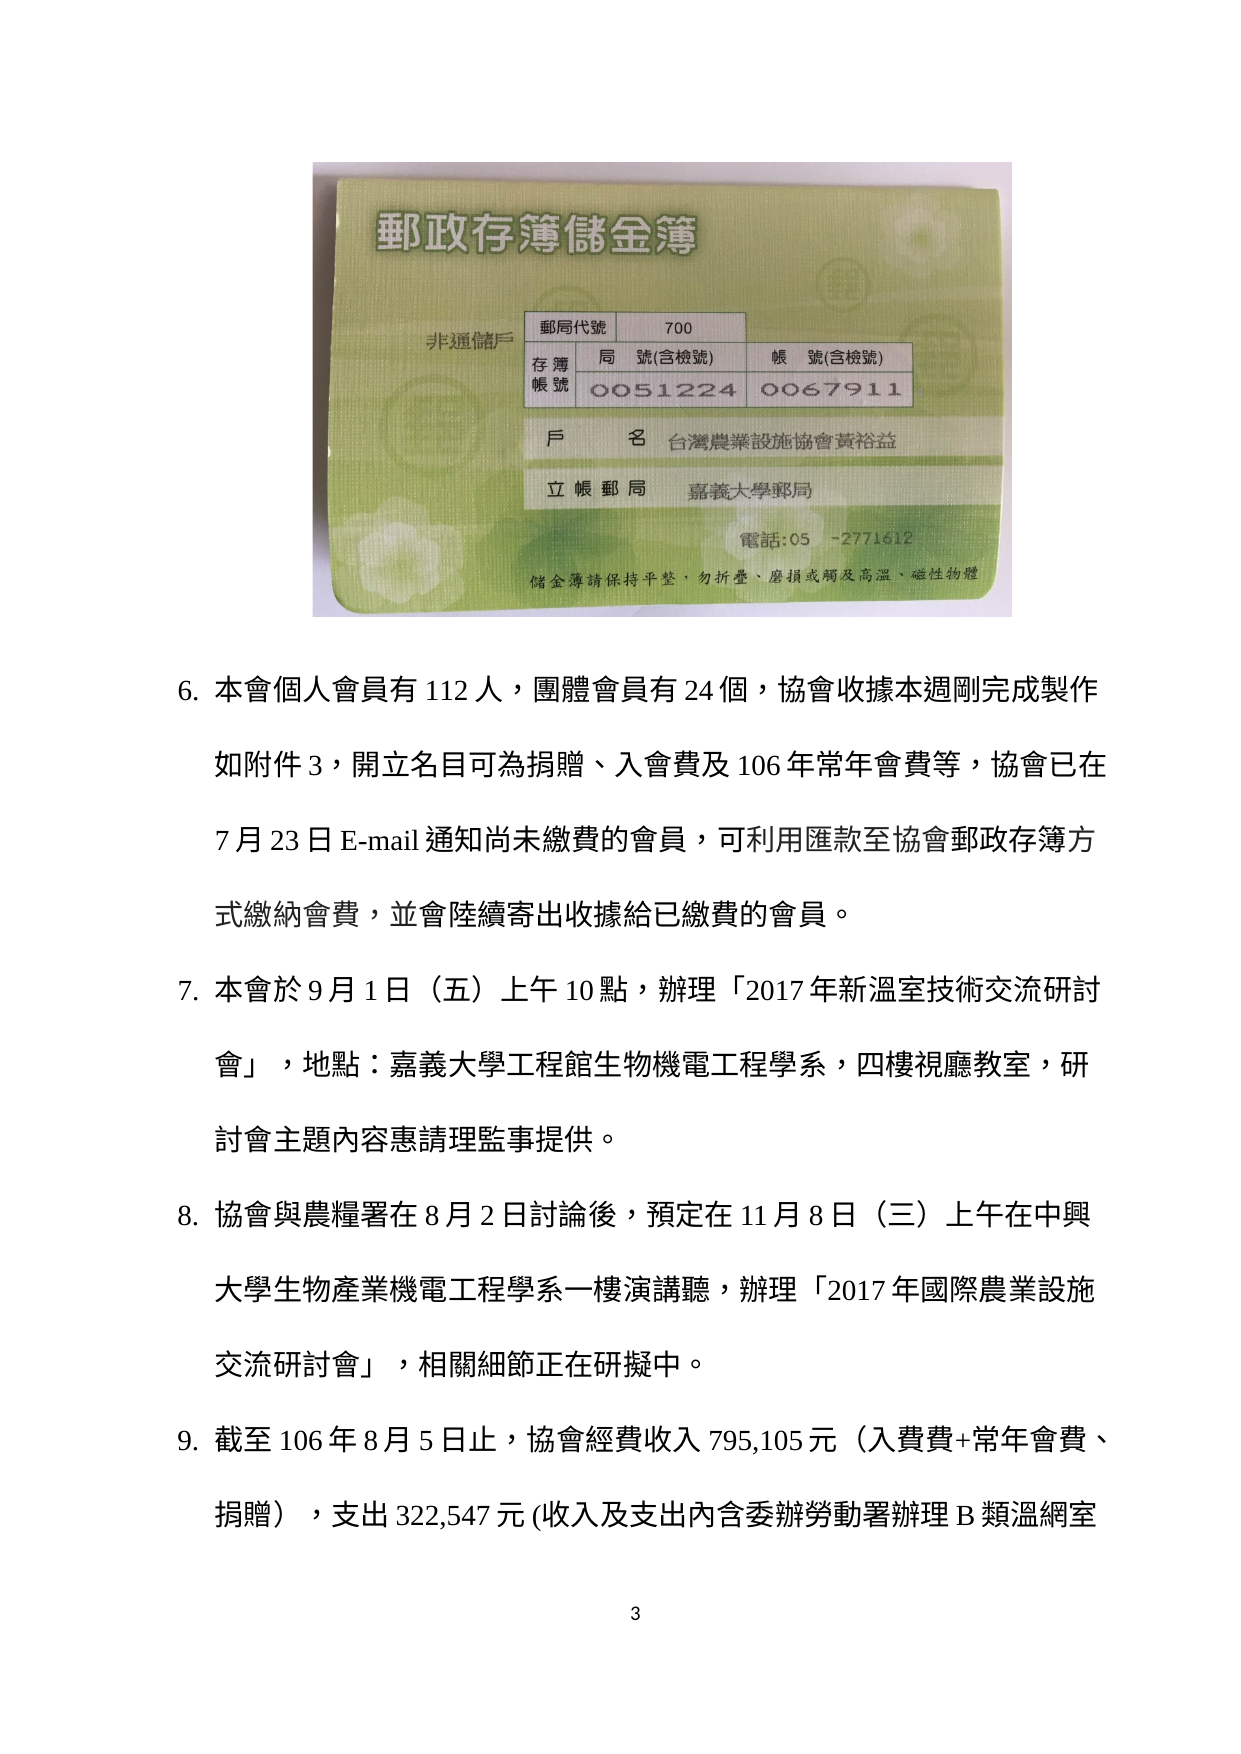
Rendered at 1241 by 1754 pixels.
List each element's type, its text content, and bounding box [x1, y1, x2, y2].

list 協會與農糧署在8月2日討論後，預定在11月8日（三）上午在中興大學生物產業機電工程學系一樓演講聽，辦理「2017年國際農業設施交流研討會」，相關細節正在研擬中。 [177, 1175, 1118, 1400]
list 本會於9月1日（五）上午10點，辦理「2017年新溫室技術交流研討會」，地點：嘉義大學工程館生物機電工程學系，四樓視廳教室，研討會主題內容惠請理監事提供。 [177, 950, 1118, 1175]
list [177, 1400, 1118, 1550]
list 本會個人會員有112人，團體會員有24個，協會收據本週剛完成製作如附件3，開立名目可為捐贈、入會費及106年常年會費等，協會已在7月23日E-mail通知尚未繳費的會員，可利用匯款至協會郵政存簿方式繳納會費，並會陸續寄出收據給已繳費的會員。 [177, 650, 1118, 950]
picture [312, 162, 1012, 617]
